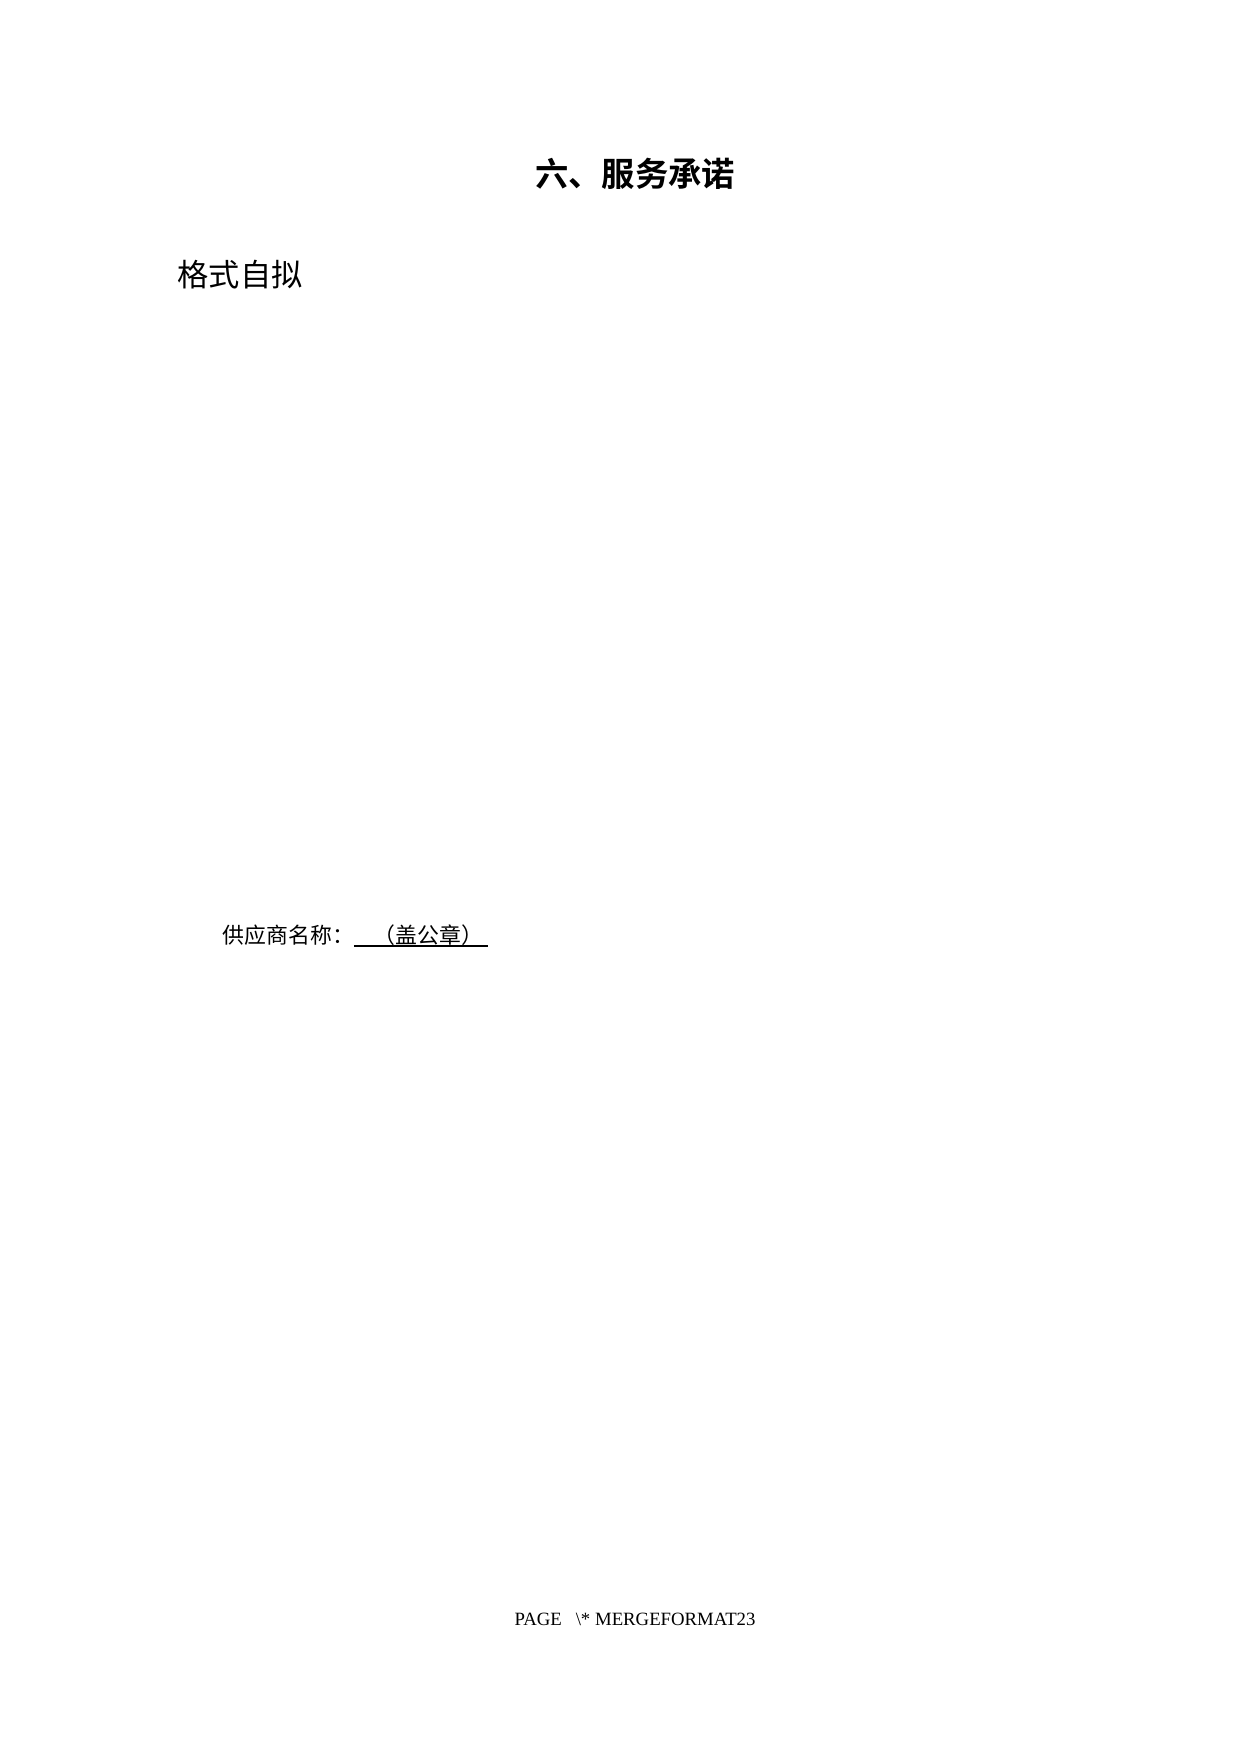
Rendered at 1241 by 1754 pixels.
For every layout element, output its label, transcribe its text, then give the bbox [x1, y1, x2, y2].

text 供应商名称： （盖公章） [177, 918, 1092, 949]
subtitle 六、服务承诺 [177, 148, 1092, 196]
text 格式自拟 [177, 251, 1092, 296]
